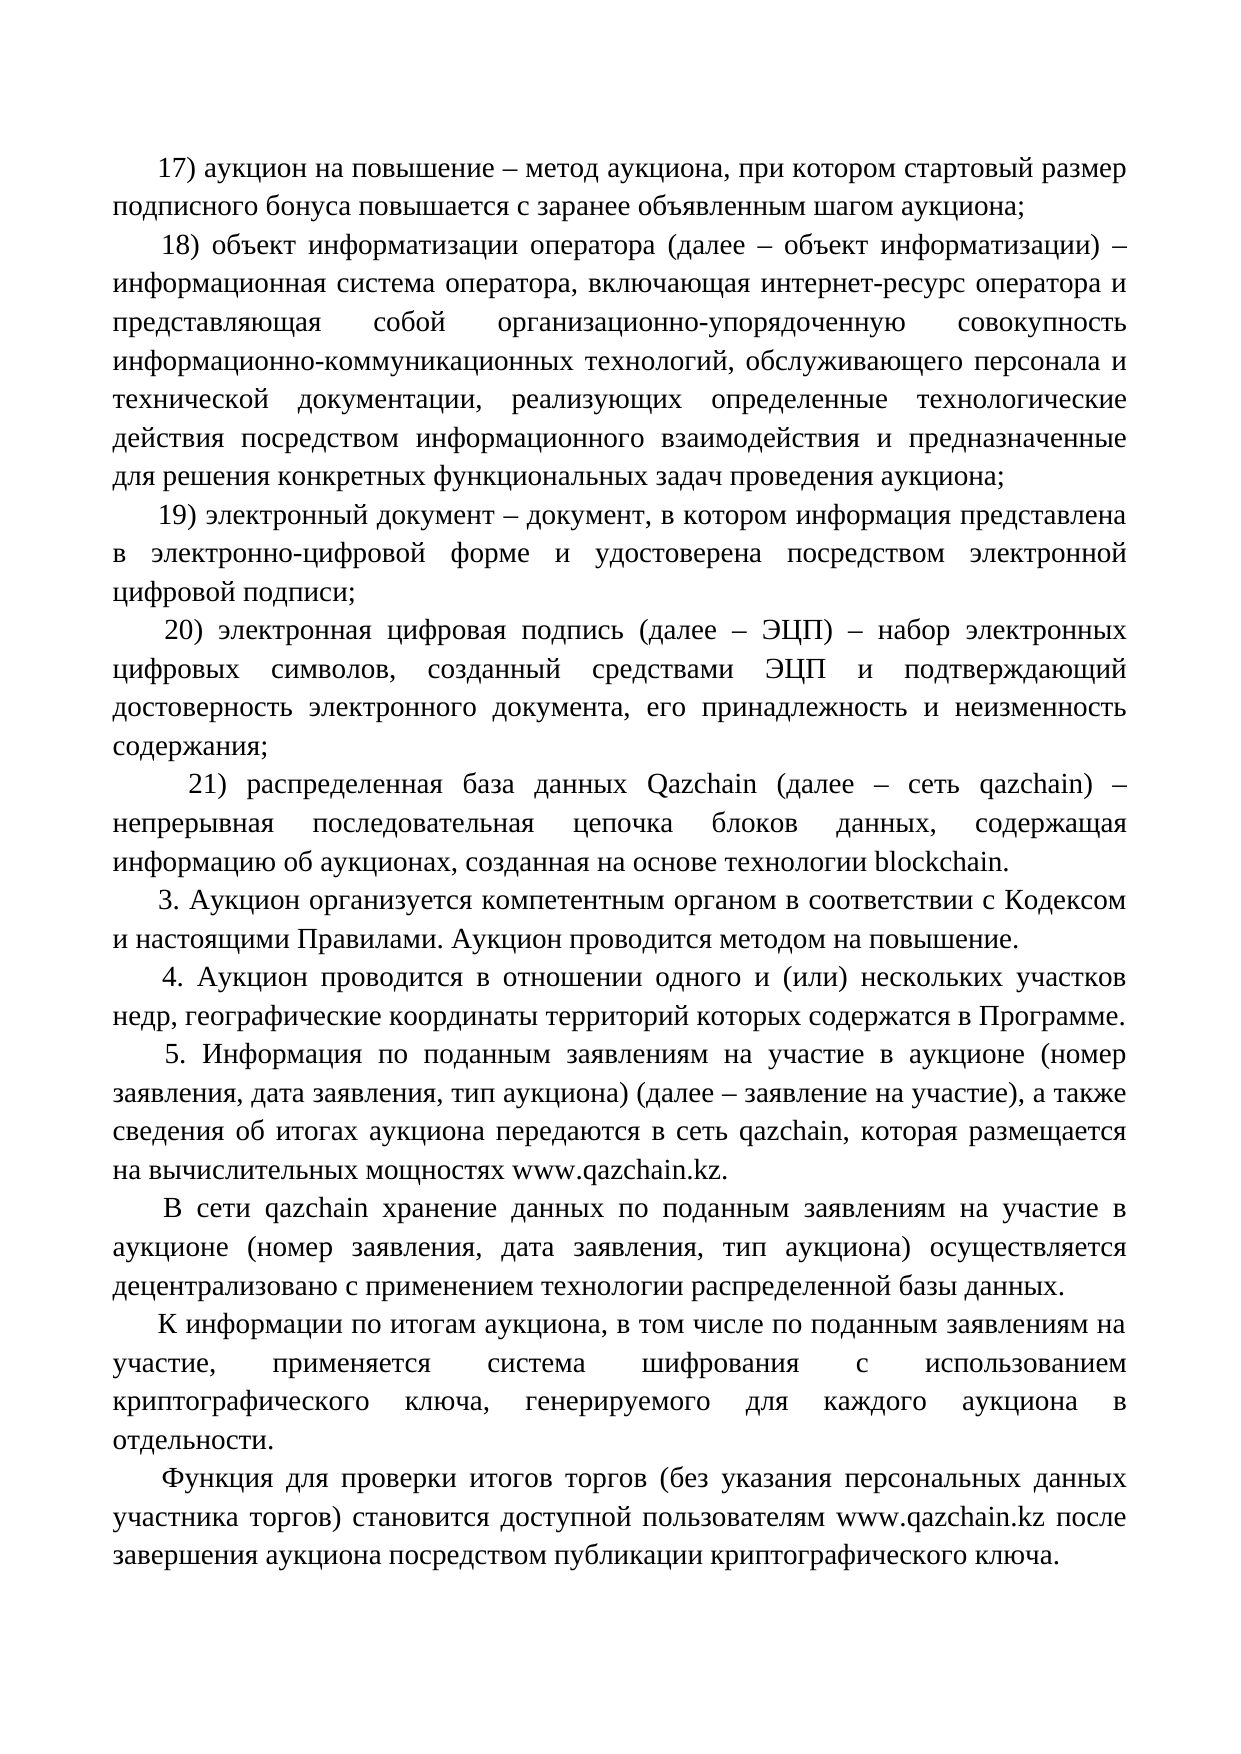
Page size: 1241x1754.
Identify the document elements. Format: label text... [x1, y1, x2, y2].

text В сети qazchain хранение данных по поданным заявлениям на участие в аукционе (номер заявления, дата заявления, тип аукциона) осуществляется децентрализовано с применением технологии распределенной базы данных. [112, 1191, 1128, 1301]
text 18) объект информатизации оператора (далее – объект информатизации) – информационная система оператора, включающая интернет-ресурс оператора и представляющая собой организационно-упорядоченную совокупность информационно-коммуникационных технологий, обслуживающего персонала и технической документации, реализующих определенные технологические действия посредством информационного взаимодействия и предназначенные для решения конкретных функциональных задач проведения аукциона; [112, 227, 1128, 492]
text 21) распределенная база данных Qazchain (далее – сеть qazchain) – непрерывная последовательная цепочка блоков данных, содержащая информацию об аукционах, созданная на основе технологии blockchain. [112, 767, 1128, 877]
text Функция для проверки итогов торгов (без указания персональных данных участника торгов) становится доступной пользователям www.qazchain.kz после завершения аукциона посредством публикации криптографического ключа. [112, 1460, 1128, 1571]
text 3. Аукцион организуется компетентным органом в соответствии с Кодексом и настоящими Правилами. Аукцион проводится методом на повышение. [112, 882, 1128, 954]
text 17) аукцион на повышение – метод аукциона, при котором стартовый размер подписного бонуса повышается с заранее объявленным шагом аукциона; [112, 150, 1128, 222]
text 5. Информация по поданным заявлениям на участие в аукционе (номер заявления, дата заявления, тип аукциона) (далее – заявление на участие), а также сведения об итогах аукциона передаются в сеть qazchain, которая размещается на вычислительных мощностях www.qazchain.kz. [112, 1036, 1128, 1186]
text 4. Аукцион проводится в отношении одного и (или) нескольких участков недр, географические координаты территорий которых содержатся в Программе. [112, 959, 1128, 1031]
text К информации по итогам аукциона, в том числе по поданным заявлениям на участие, применяется система шифрования с использованием криптографического ключа, генерируемого для каждого аукциона в отдельности. [112, 1306, 1128, 1455]
text 19) электронный документ – документ, в котором информация представлена в электронно-цифровой форме и удостоверена посредством электронной цифровой подписи; [112, 497, 1128, 607]
text 20) электронная цифровая подпись (далее – ЭЦП) – набор электронных цифровых символов, созданный средствами ЭЦП и подтверждающий достоверность электронного документа, его принадлежность и неизменность содержания; [112, 612, 1128, 762]
